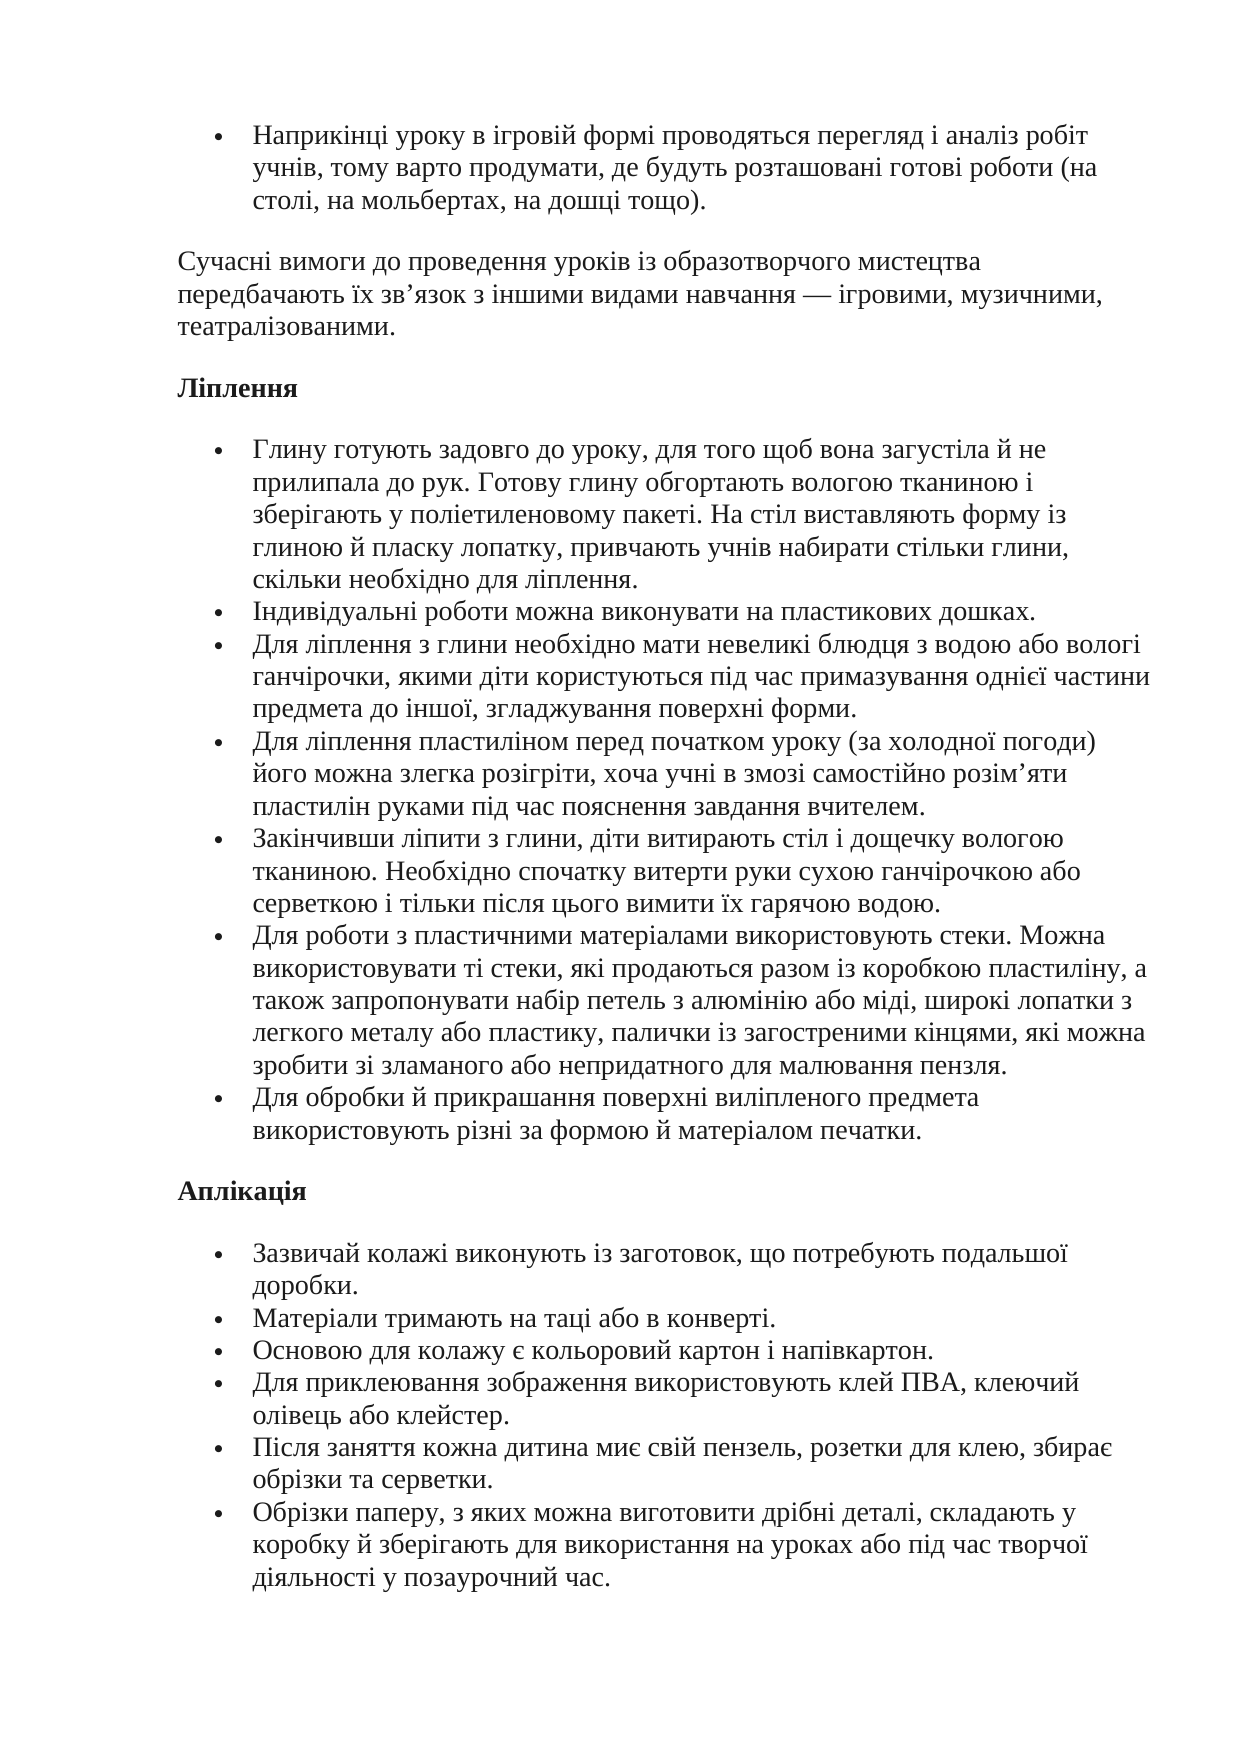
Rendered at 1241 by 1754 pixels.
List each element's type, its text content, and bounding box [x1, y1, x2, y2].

list Для обробки й прикрашання поверхні виліпленого предмета використовують різні за формою й матеріалом печатки. [215, 1080, 1152, 1145]
list Після заняття кожна дитина миє свій пензель, розетки для клею, збирає обрізки та серветки. [215, 1430, 1152, 1495]
list Індивідуальні роботи можна виконувати на пластикових дошках. [215, 594, 1152, 627]
list Для приклеювання зображення використовують клей ПВА, клеючий олівець або клейстер. [215, 1365, 1152, 1430]
text Сучасні вимоги до проведення уроків із образотворчого мистецтва передбачають їх зв’язок з іншими видами навчання — ігровими, музичними, театралізованими. [177, 244, 1152, 342]
list Для роботи з пластичними матеріалами використовують стеки. Можна використовувати ті стеки, які продаються разом із коробкою пластиліну, а також запропонувати набір петель з алюмінію або міді, широкі лопатки з легкого металу або пластику, палички із загостреними кінцями, які можна зробити зі зламаного або непридатного для малювання пензля. [215, 918, 1152, 1080]
list Основою для колажу є кольоровий картон і напівкартон. [215, 1333, 1152, 1365]
list Для ліплення з глини необхідно мати невеликі блюдця з водою або вологі ганчірочки, якими діти користуються під час примазування однієї частини предмета до іншої, згладжування поверхні форми. [215, 627, 1152, 724]
list Для ліплення пластиліном перед початком уроку (за холодної погоди) його можна злегка розігріти, хоча учні в змозі самостійно розім’яти пластилін руками під час пояснення завдання вчителем. [215, 724, 1152, 821]
text Ліплення [177, 371, 1152, 403]
list Закінчивши ліпити з глини, діти витирають стіл і дощечку вологою тканиною. Необхідно спочатку витерти руки сухою ганчірочкою або серветкою і тільки після цього вимити їх гарячою водою. [215, 821, 1152, 918]
list Зазвичай колажі виконують із заготовок, що потребують подальшої доробки. [215, 1236, 1152, 1301]
list Матеріали тримають на таці або в конверті. [215, 1301, 1152, 1333]
text Аплікація [177, 1174, 1152, 1207]
list Обрізки паперу, з яких можна виготовити дрібні деталі, складають у коробку й зберігають для використання на уроках або під час творчої діяльності у позаурочний час. [215, 1495, 1152, 1592]
list Глину готують задовго до уроку, для того щоб вона загустіла й не прилипала до рук. Готову глину обгортають вологою тканиною і зберігають у поліетиленовому пакеті. На стіл виставляють форму із глиною й пласку лопатку, привчають учнів набирати стільки глини, скільки необхідно для ліплення. [215, 432, 1152, 594]
list Наприкінці уроку в ігровій формі проводяться перегляд і аналіз робіт учнів, тому варто продумати, де будуть розташовані готові роботи (на столі, на мольбертах, на дошці тощо). [215, 118, 1152, 215]
